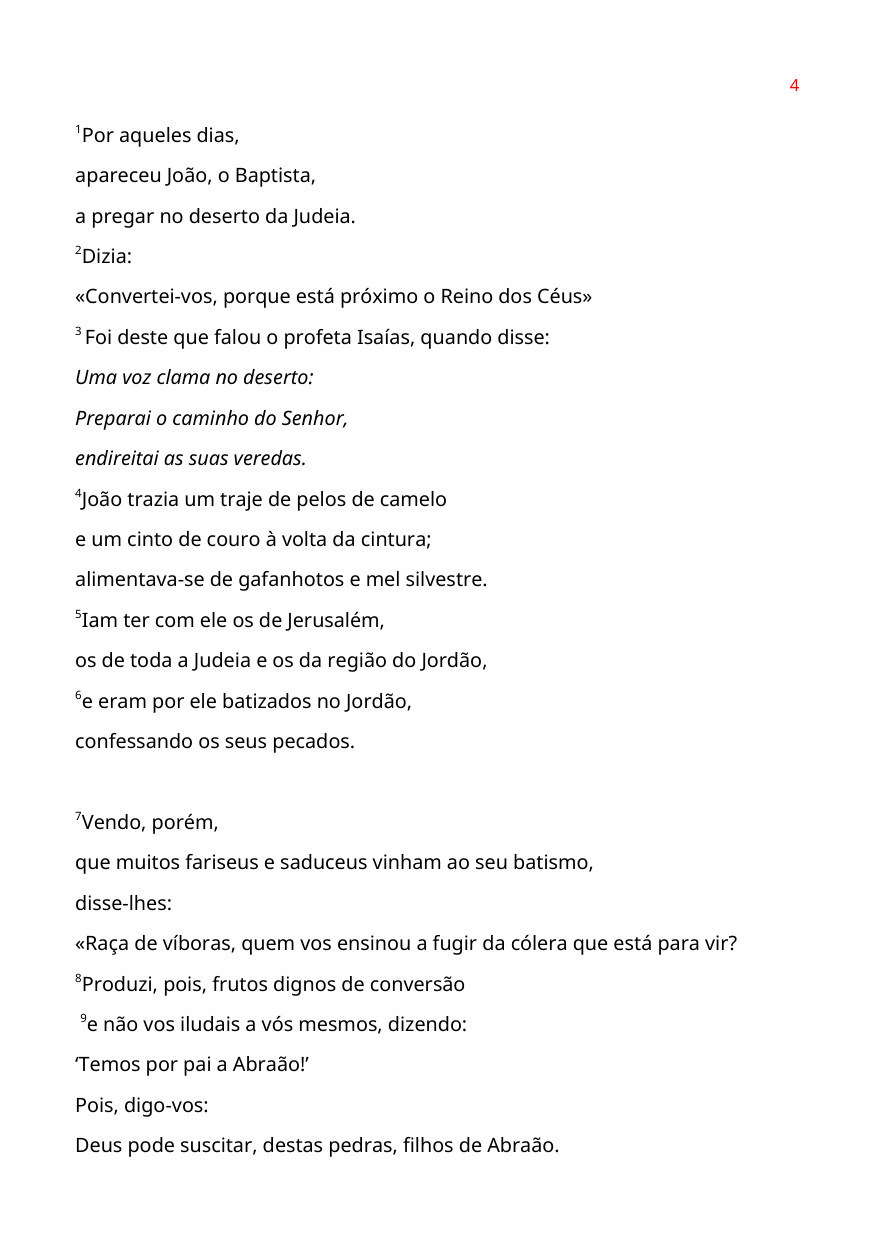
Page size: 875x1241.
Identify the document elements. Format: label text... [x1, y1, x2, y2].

text 2Dizia: [75, 242, 799, 269]
text a pregar no deserto da Judeia. [75, 202, 799, 229]
text 5Iam ter com ele os de Jerusalém, [75, 606, 799, 633]
text 4João trazia um traje de pelos de camelo [75, 485, 799, 512]
text os de toda a Judeia e os da região do Jordão, [75, 647, 799, 673]
text confessando os seus pecados. [75, 727, 799, 754]
text «Raça de víboras, quem vos ensinou a fugir da cólera que está para vir? [75, 929, 799, 956]
text Deus pode suscitar, destas pedras, filhos de Abraão. [75, 1132, 799, 1158]
text que muitos fariseus e saduceus vinham ao seu batismo, [75, 849, 799, 876]
text disse-lhes: [75, 889, 799, 916]
text 9e não vos iludais a vós mesmos, dizendo: [75, 1010, 799, 1037]
text «Convertei-vos, porque está próximo o Reino dos Céus» [75, 283, 799, 310]
text ‘Temos por pai a Abraão!’ [75, 1051, 799, 1078]
text 1Por aqueles dias, [75, 121, 799, 148]
text apareceu João, o Baptista, [75, 162, 799, 188]
text alimentava-se de gafanhotos e mel silvestre. [75, 566, 799, 593]
text Uma voz clama no deserto: [75, 364, 799, 391]
text e um cinto de couro à volta da cintura; [75, 525, 799, 552]
text Preparai o caminho do Senhor, [75, 404, 799, 431]
text endireitai as suas veredas. [75, 444, 799, 471]
text Pois, digo-vos: [75, 1091, 799, 1118]
text 3 Foi deste que falou o profeta Isaías, quando disse: [75, 323, 799, 350]
text 8Produzi, pois, frutos dignos de conversão [75, 970, 799, 997]
text 6e eram por ele batizados no Jordão, [75, 687, 799, 714]
text 7Vendo, porém, [75, 808, 799, 835]
